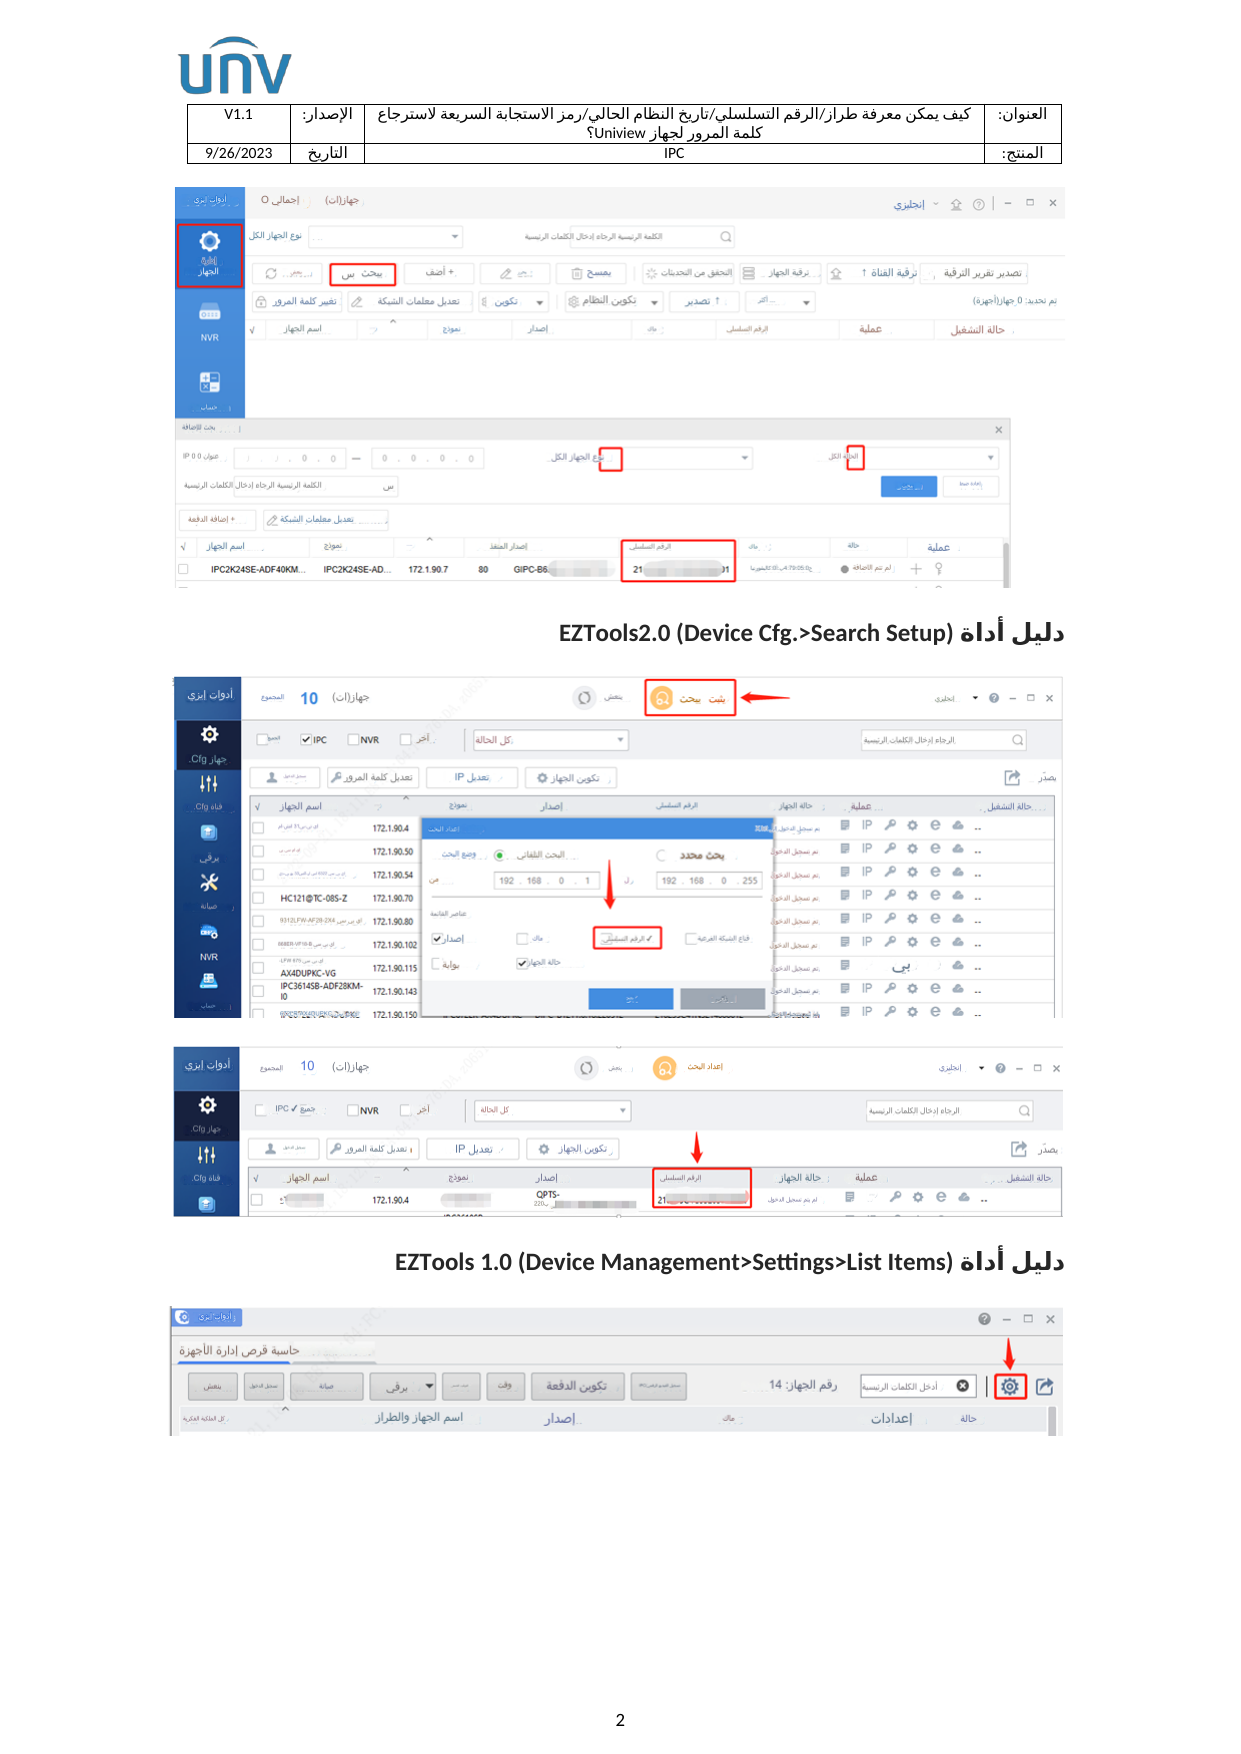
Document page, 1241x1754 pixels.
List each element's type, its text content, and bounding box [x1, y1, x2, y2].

picture [174, 30, 298, 100]
picture [172, 676, 1063, 1018]
text دليل أداة EZTools2.0 (Device Cfg.>Search Setup) [175, 617, 1065, 647]
picture [174, 187, 1066, 588]
picture [168, 1306, 1063, 1436]
picture [173, 1046, 1063, 1218]
text دليل أداة EZTools 1.0 (Device Management>Settings>List Items) [175, 1246, 1065, 1277]
